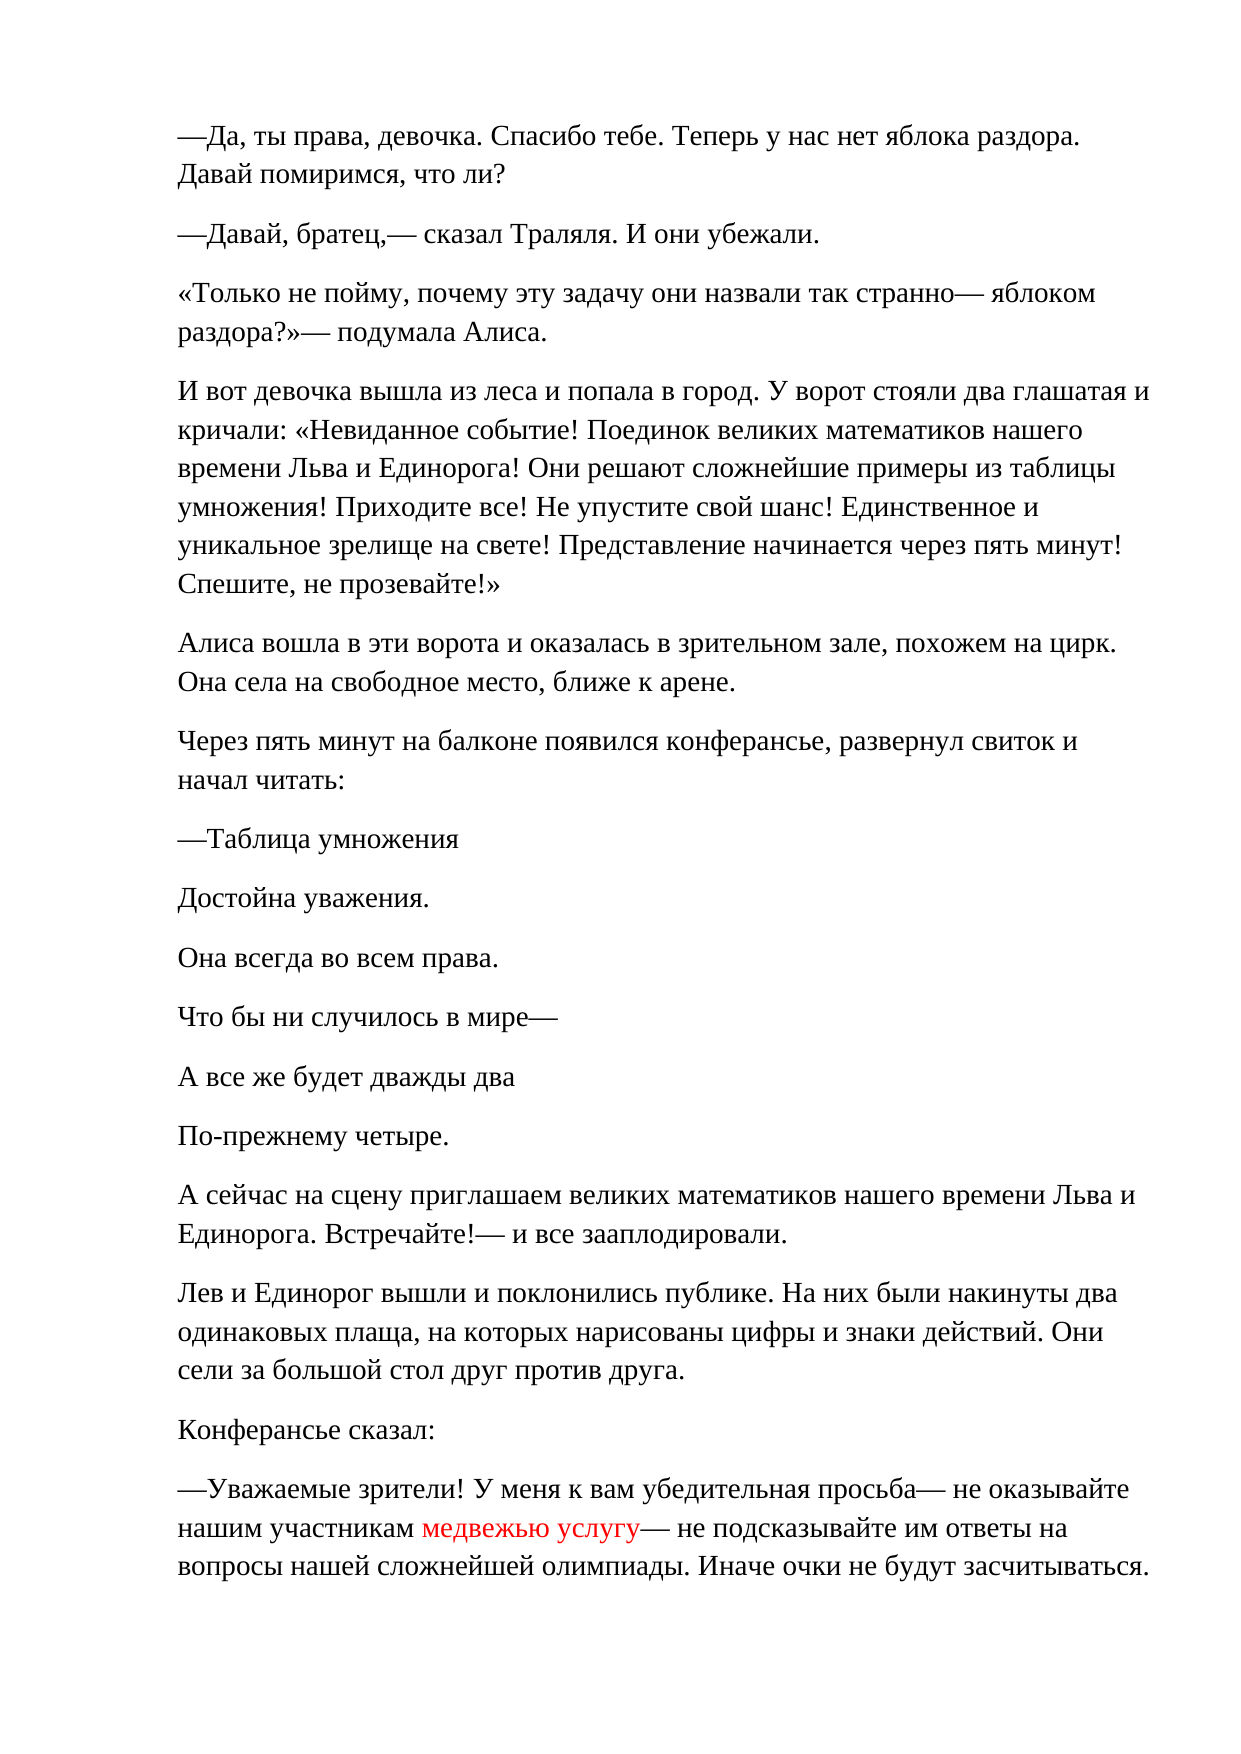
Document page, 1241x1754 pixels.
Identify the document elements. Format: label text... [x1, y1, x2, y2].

text —Таблица умножения [177, 821, 1152, 855]
text Она всегда во всем права. [177, 940, 1152, 973]
text А сейчас на сцену приглашаем великих математиков нашего времени Льва и Единорога. Встречайте!— и все зааплодировали. [177, 1177, 1152, 1249]
text Лев и Единорог вышли и поклонились публике. На них были накинуты два одинаковых плаща, на которых нарисованы цифры и знаки действий. Они сели за большой стол друг против друга. [177, 1275, 1152, 1386]
text И вот девочка вышла из леса и попала в город. У ворот стояли два глашатая и кричали: «Невиданное событие! Поединок великих математиков нашего времени Льва и Единорога! Они решают сложнейшие примеры из таблицы умножения! Приходите все! Не упустите свой шанс! Единственное и уникальное зрелище на свете! Представление начинается через пять минут! Спешите, не прозевайте!» [177, 373, 1152, 599]
text Достойна уважения. [177, 881, 1152, 914]
text —Да, ты права, девочка. Спасибо тебе. Теперь у нас нет яблока раздора. Давай помиримся, что ли? [177, 118, 1152, 190]
text А все же будет дважды два [177, 1059, 1152, 1092]
text Что бы ни случилось в мире— [177, 999, 1152, 1033]
text —Давай, братец,— сказал Траляля. И они убежали. [177, 216, 1152, 249]
text —Уважаемые зрители! У меня к вам убедительная просьба— не оказывайте нашим участникам медвежью услугу— не подсказывайте им ответы на вопросы нашей сложнейшей олимпиады. Иначе очки не будут засчитываться. [177, 1471, 1152, 1582]
text Конферансье сказал: [177, 1412, 1152, 1445]
text По-прежнему четыре. [177, 1118, 1152, 1152]
text Алиса вошла в эти ворота и оказалась в зрительном зале, похожем на цирк. Она села на свободное место, ближе к арене. [177, 625, 1152, 697]
text «Только не пойму, почему эту задачу они назвали так странно— яблоком раздора?»— подумала Алиса. [177, 275, 1152, 347]
text Через пять минут на балконе появился конферансье, развернул свиток и начал читать: [177, 723, 1152, 795]
